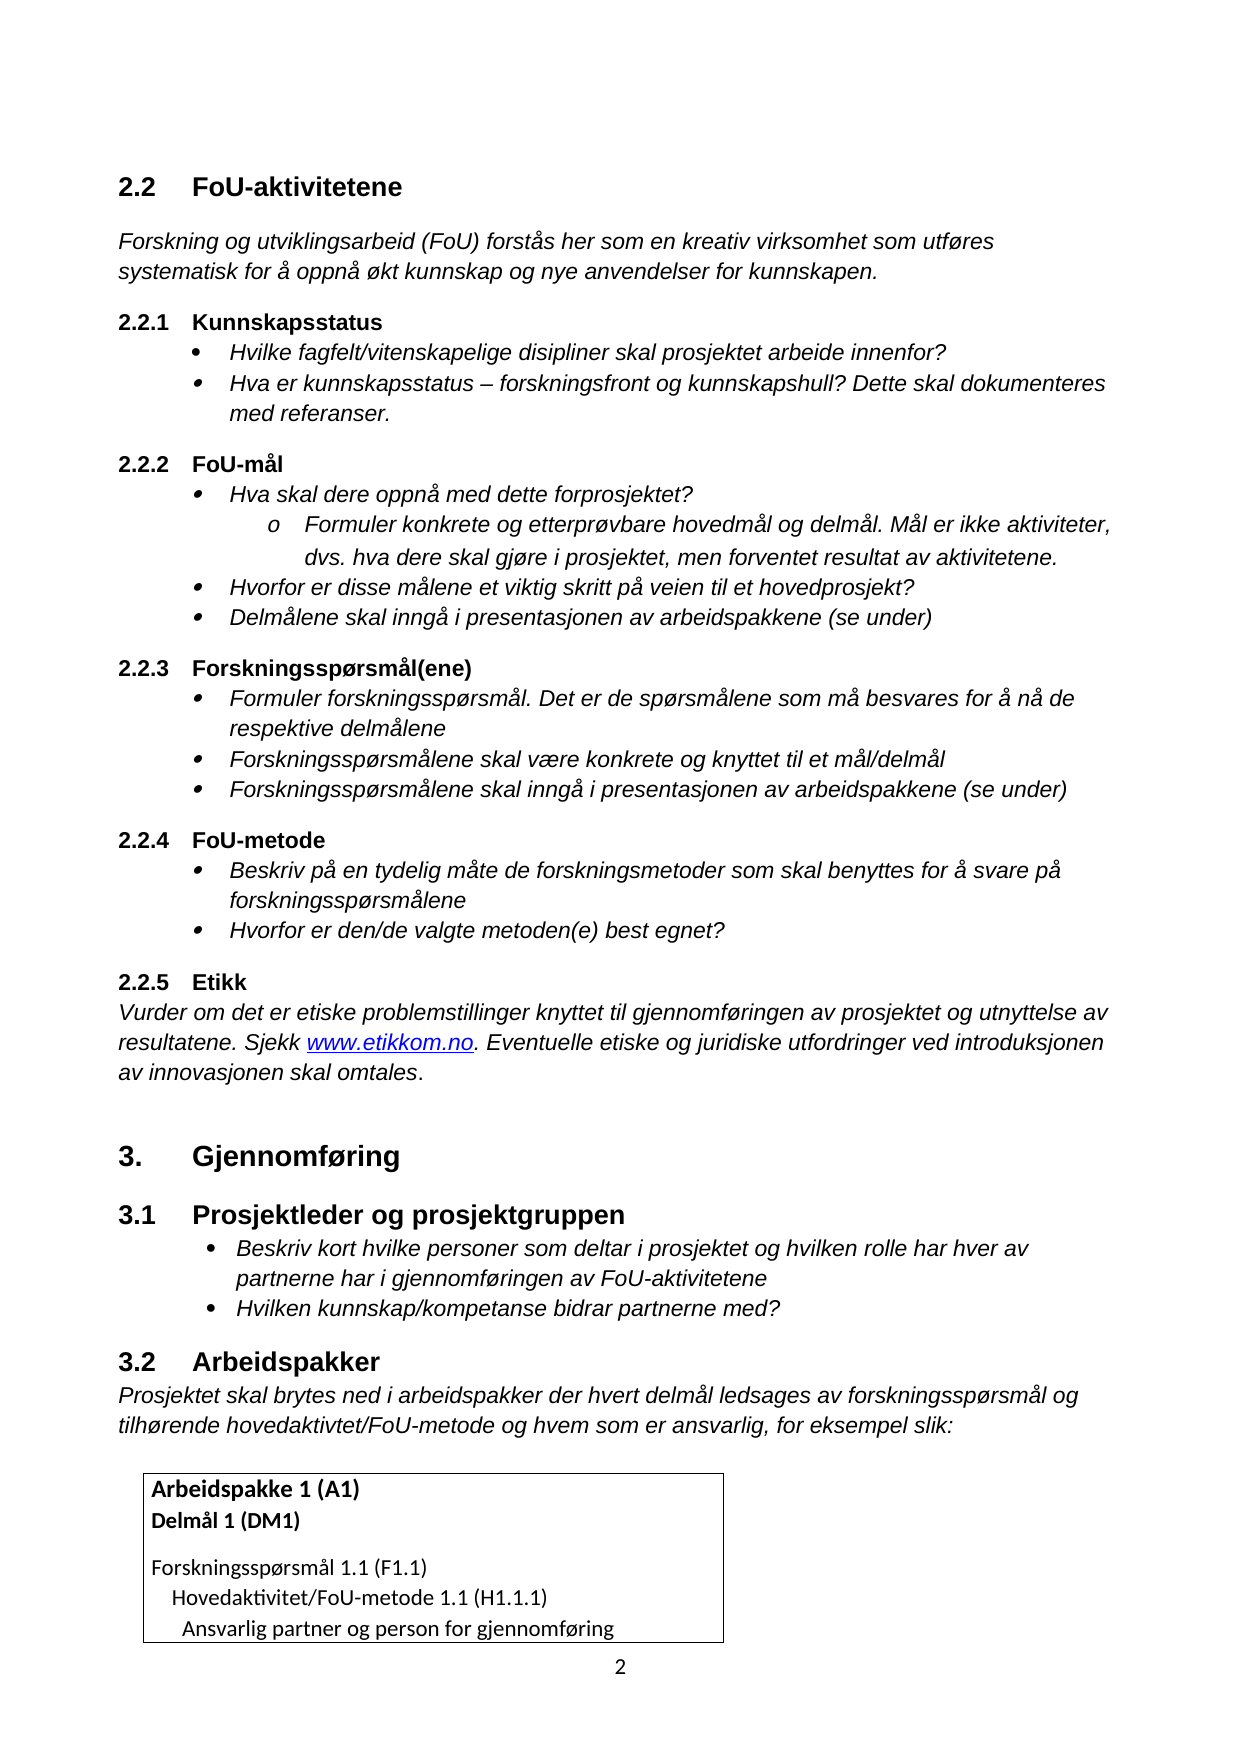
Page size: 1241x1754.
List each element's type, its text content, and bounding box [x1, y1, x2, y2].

subtitle 3.1 Prosjektleder og prosjektgruppen [118, 1199, 1122, 1230]
list Hvilken kunnskap/kompetanse bidrar partnerne med? [207, 1295, 1122, 1321]
subtitle 2.2.2 FoU-mål [118, 451, 1122, 477]
text Vurder om det er etiske problemstillinger knyttet til gjennomføringen av prosjektet og utnyttelse av resultatene. Sjekk www.etikkom.no. Eventuelle etiske og juridiske utfordringer ved introduksjonen av innovasjonen skal omtales. [118, 999, 1122, 1085]
subtitle 2.2.5 Etikk [118, 968, 1122, 995]
list Hvorfor er disse målene et viktig skritt på veien til et hovedprosjekt? [192, 574, 1122, 600]
subtitle 2.2.1 Kunnskapsstatus [118, 309, 1122, 336]
list Hva skal dere oppnå med dette forprosjektet? [192, 481, 1122, 507]
table_header Arbeidspakke 1 (A1) Delmål 1 (DM1) Forskningsspørsmål 1.1 (F1.1) Hovedaktivitet/FoU-metode 1.1 (H1.1.1) Ansvarlig partner og person for gjennomføring Hovedaktivitet/FoU-metode 1.2 (H1.1.2) Ansvarlig partner og person for gjennomføring Forskningsspørsmål 1.2 (F1.2) Hovedaktivitet/FoU-metode (H1.2.1) Ansvarlig partner og person for gjennomføring Arbeidspakke 2 (A2) Delmål 2 (DM2) Forskningsspørsmål 2.1 (F2.1) Hovedaktivitet/FoU-metode 2.1 (H.2.1.1) Ansvarlig partner og person for gjennomføring osv. [144, 1474, 723, 1642]
list Hvorfor er den/de valgte metoden(e) best egnet? [192, 917, 1122, 944]
subtitle Forskning og utviklingsarbeid (FoU) forstås her som en kreativ virksomhet som utføres systematisk for å oppnå økt kunnskap og nye anvendelser for kunnskapen. [118, 228, 1122, 284]
list Hvilke fagfelt/vitenskapelige disipliner skal prosjektet arbeide innenfor? [192, 339, 1122, 366]
subtitle Gjennomføring [118, 1139, 1122, 1173]
list Delmålene skal inngå i presentasjonen av arbeidspakkene (se under) [192, 604, 1122, 630]
list Forskningsspørsmålene skal inngå i presentasjonen av arbeidspakkene (se under) [192, 776, 1122, 802]
list Hva er kunnskapsstatus – forskningsfront og kunnskapshull? Dette skal dokumenteres med referanser. [192, 369, 1122, 426]
list Beskriv kort hvilke personer som deltar i prosjektet og hvilken rolle har hver av partnerne har i gjennomføringen av FoU-aktivitetene [207, 1234, 1122, 1291]
subtitle 2.2.4 FoU-metode [118, 827, 1122, 853]
subtitle 2.2.3 Forskningsspørsmål(ene) [118, 655, 1122, 681]
text Prosjektet skal brytes ned i arbeidspakker der hvert delmål ledsages av forskningsspørsmål og tilhørende hovedaktivtet/FoU-metode og hvem som er ansvarlig, for eksempel slik: [118, 1382, 1122, 1438]
list Forskningsspørsmålene skal være konkrete og knyttet til et mål/delmål [192, 746, 1122, 772]
subtitle 3.2 Arbeidspakker [118, 1346, 1122, 1377]
list Formuler forskningsspørsmål. Det er de spørsmålene som må besvares for å nå de respektive delmålene [192, 685, 1122, 742]
subtitle 2.2 FoU-aktivitetene [118, 171, 1122, 202]
list Beskriv på en tydelig måte de forskningsmetoder som skal benyttes for å svare på forskningsspørsmålene [192, 857, 1122, 913]
list Formuler konkrete og etterprøvbare hovedmål og delmål. Mål er ikke aktiviteter, dvs. hva dere skal gjøre i prosjektet, men forventet resultat av aktivitetene. [267, 511, 1122, 570]
